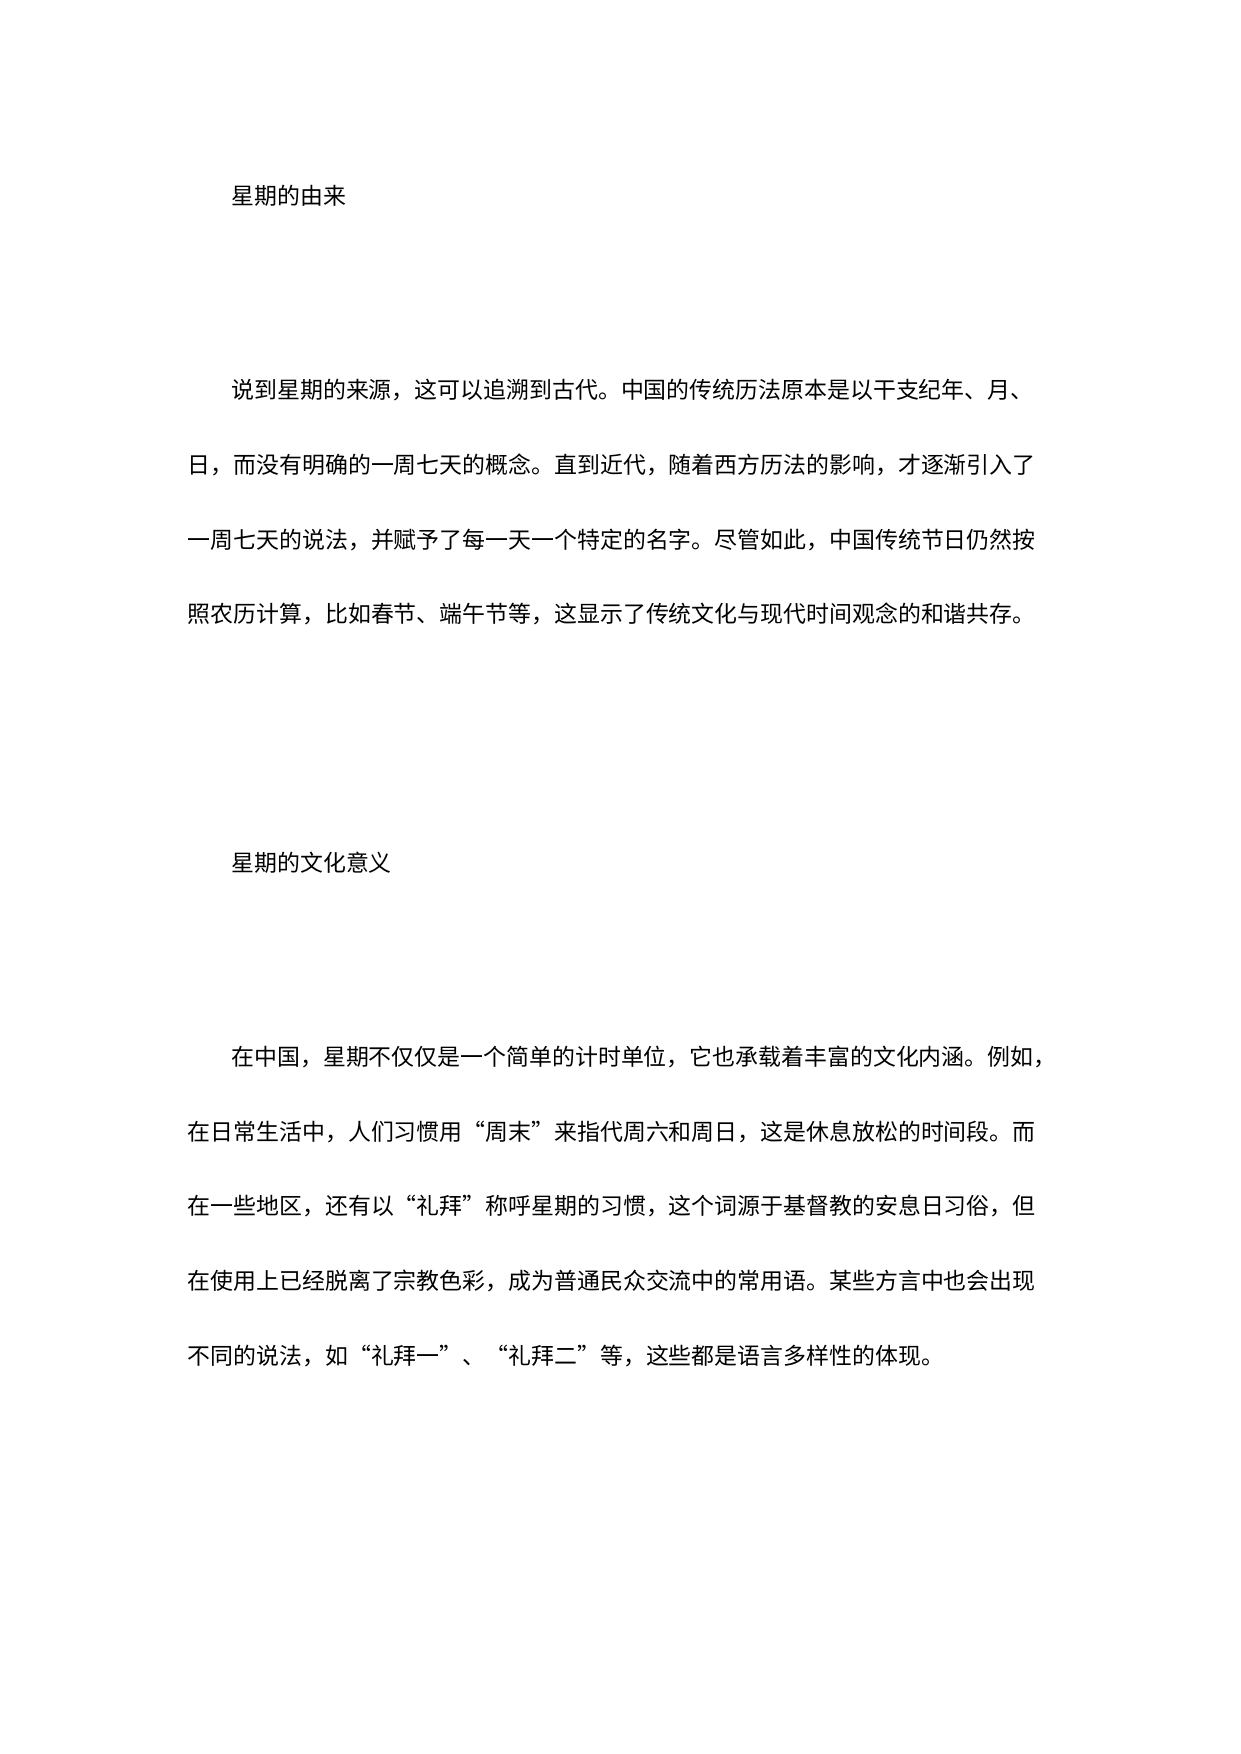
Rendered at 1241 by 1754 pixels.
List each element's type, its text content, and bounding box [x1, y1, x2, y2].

text 星期的文化意义 [187, 828, 1053, 893]
text 在中国，星期不仅仅是一个简单的计时单位，它也承载着丰富的文化内涵。例如，在日常生活中，人们习惯用“周末”来指代周六和周日，这是休息放松的时间段。而在一些地区，还有以“礼拜”称呼星期的习惯，这个词源于基督教的安息日习俗，但在使用上已经脱离了宗教色彩，成为普通民众交流中的常用语。某些方言中也会出现不同的说法，如“礼拜一”、“礼拜二”等，这些都是语言多样性的体现。 [187, 1023, 1053, 1387]
text 星期的由来 [187, 162, 1053, 227]
text 说到星期的来源，这可以追溯到古代。中国的传统历法原本是以干支纪年、月、日，而没有明确的一周七天的概念。直到近代，随着西方历法的影响，才逐渐引入了一周七天的说法，并赋予了每一天一个特定的名字。尽管如此，中国传统节日仍然按照农历计算，比如春节、端午节等，这显示了传统文化与现代时间观念的和谐共存。 [187, 356, 1053, 645]
